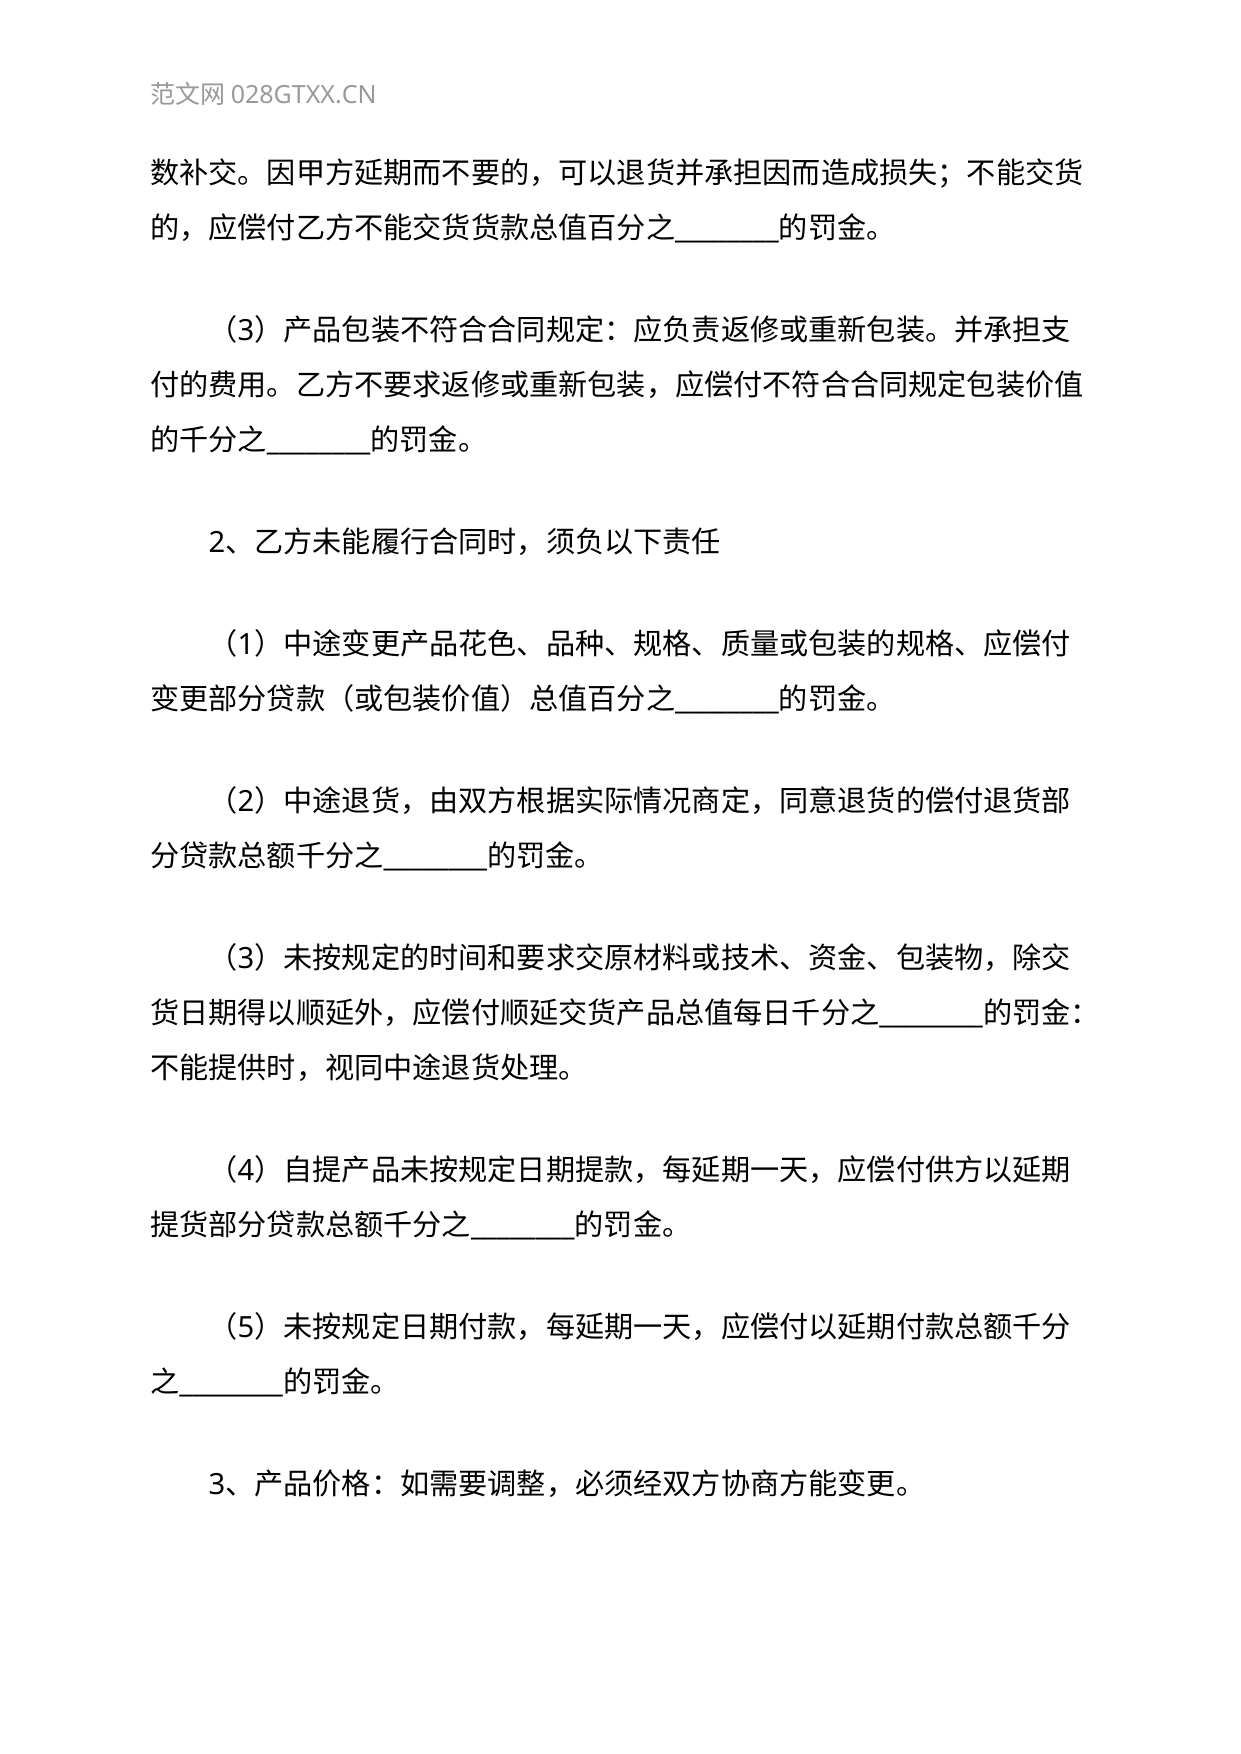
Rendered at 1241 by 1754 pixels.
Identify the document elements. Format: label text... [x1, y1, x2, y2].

text （2）中途退货，由双方根据实际情况商定，同意退货的偿付退货部分贷款总额千分之________的罚金。 [150, 778, 1090, 875]
text （5）未按规定日期付款，每延期一天，应偿付以延期付款总额千分之________的罚金。 [150, 1303, 1090, 1401]
text （1）中途变更产品花色、品种、规格、质量或包装的规格、应偿付变更部分贷款（或包装价值）总值百分之________的罚金。 [150, 621, 1090, 718]
text 2、乙方未能履行合同时，须负以下责任 [150, 519, 1090, 561]
text 3、产品价格：如需要调整，必须经双方协商方能变更。 [150, 1460, 1090, 1503]
text （3）未按规定的时间和要求交原材料或技术、资金、包装物，除交货日期得以顺延外，应偿付顺延交货产品总值每日千分之________的罚金：不能提供时，视同中途退货处理。 [150, 935, 1090, 1087]
text （4）自提产品未按规定日期提款，每延期一天，应偿付供方以延期提货部分贷款总额千分之________的罚金。 [150, 1146, 1090, 1244]
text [150, 150, 1090, 247]
text （3）产品包装不符合合同规定：应负责返修或重新包装。并承担支付的费用。乙方不要求返修或重新包装，应偿付不符合合同规定包装价值的千分之________的罚金。 [150, 307, 1090, 459]
